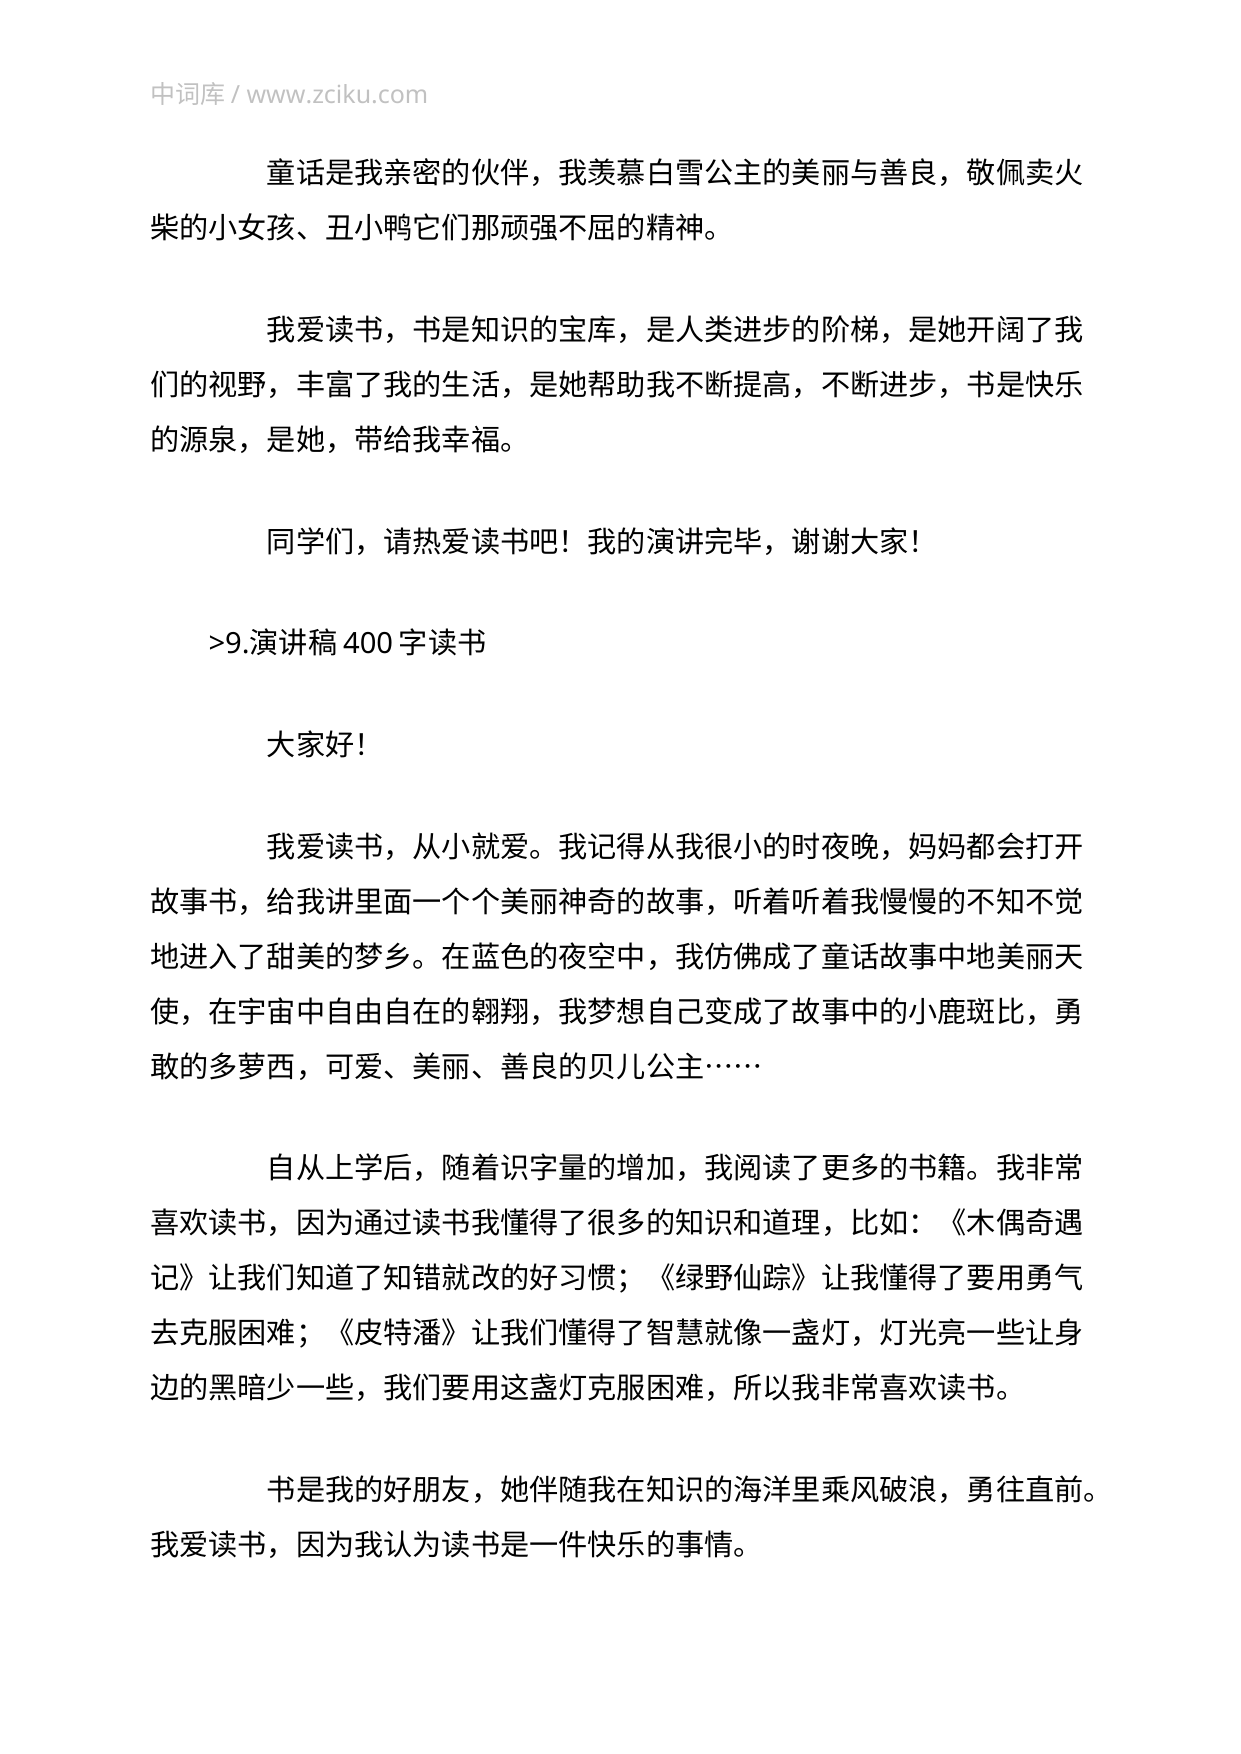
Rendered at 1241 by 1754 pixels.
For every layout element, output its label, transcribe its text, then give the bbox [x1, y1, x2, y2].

text >9.演讲稿400字读书 [150, 620, 1090, 662]
text 自从上学后，随着识字量的增加，我阅读了更多的书籍。我非常喜欢读书，因为通过读书我懂得了很多的知识和道理，比如：《木偶奇遇记》让我们知道了知错就改的好习惯；《绿野仙踪》让我懂得了要用勇气去克服困难；《皮特潘》让我们懂得了智慧就像一盏灯，灯光亮一些让身边的黑暗少一些，我们要用这盏灯克服困难，所以我非常喜欢读书。 [150, 1145, 1090, 1407]
text 同学们，请热爱读书吧！我的演讲完毕，谢谢大家！ [150, 518, 1090, 561]
text 书是我的好朋友，她伴随我在知识的海洋里乘风破浪，勇往直前。我爱读书，因为我认为读书是一件快乐的事情。 [150, 1466, 1090, 1564]
text 我爱读书，从小就爱。我记得从我很小的时夜晚，妈妈都会打开故事书，给我讲里面一个个美丽神奇的故事，听着听着我慢慢的不知不觉地进入了甜美的梦乡。在蓝色的夜空中，我仿佛成了童话故事中地美丽天使，在宇宙中自由自在的翱翔，我梦想自己变成了故事中的小鹿斑比，勇敢的多萝西，可爱、美丽、善良的贝儿公主…… [150, 824, 1090, 1086]
text 我爱读书，书是知识的宝库，是人类进步的阶梯，是她开阔了我们的视野，丰富了我的生活，是她帮助我不断提高，不断进步，书是快乐的源泉，是她，带给我幸福。 [150, 307, 1090, 459]
text 大家好！ [150, 722, 1090, 764]
text 童话是我亲密的伙伴，我羡慕白雪公主的美丽与善良，敬佩卖火柴的小女孩、丑小鸭它们那顽强不屈的精神。 [150, 150, 1090, 247]
